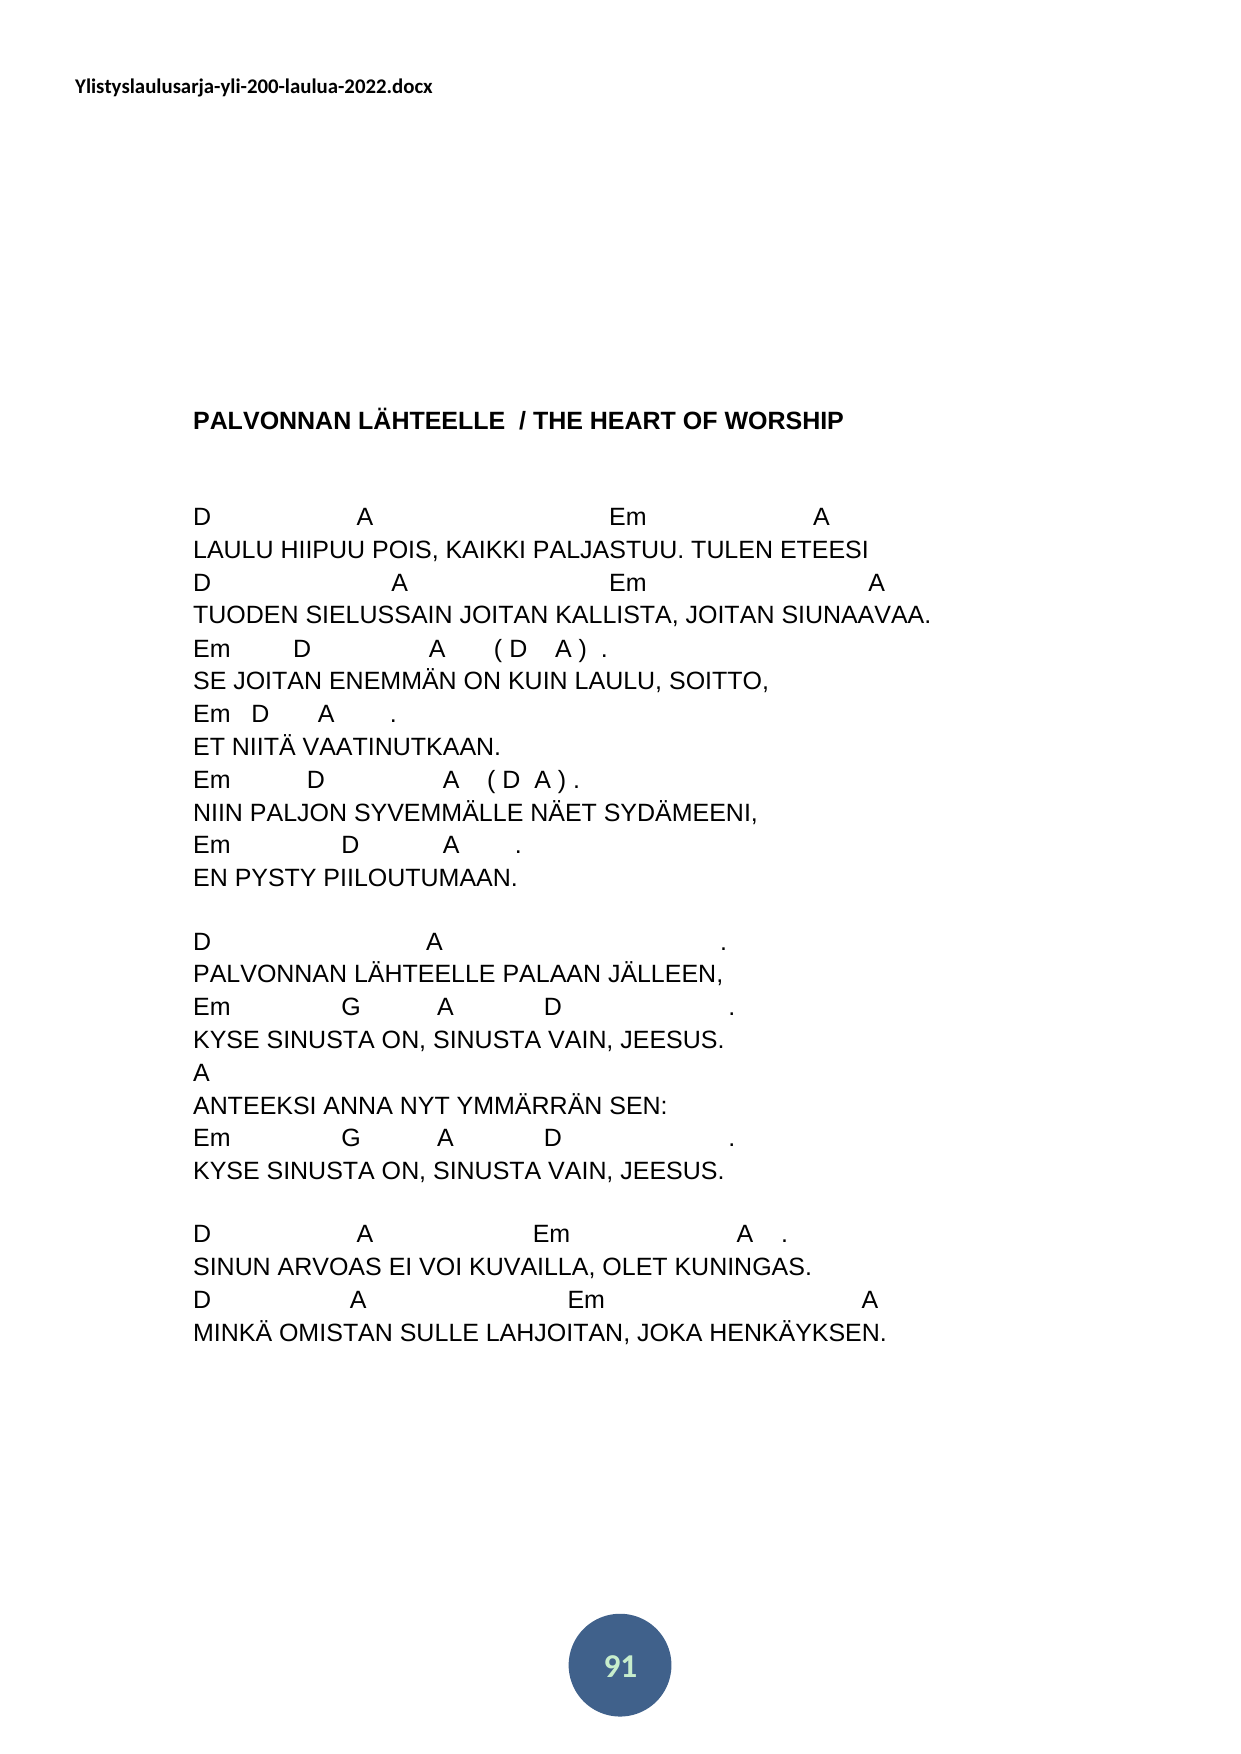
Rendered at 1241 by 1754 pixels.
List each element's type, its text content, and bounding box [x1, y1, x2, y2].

text PALVONNAN LÄHTEELLE PALAAN JÄLLEEN, [193, 959, 1165, 988]
text Em D A ( D A ) . [193, 765, 1165, 793]
text Em D A . [193, 699, 1165, 728]
text KYSE SINUSTA ON, SINUSTA VAIN, JEESUS. [193, 1025, 1165, 1054]
text Em D A ( D A ) . [193, 633, 1165, 662]
text NIIN PALJON SYVEMMÄLLE NÄET SYDÄMEENI, [193, 798, 1165, 826]
text ET NIITÄ VAATINUTKAAN. [193, 732, 1165, 761]
text D A . [193, 926, 1165, 955]
text MINKÄ OMISTAN SULLE LAHJOITAN, JOKA HENKÄYKSEN. [193, 1318, 1165, 1347]
text Em G A D . [193, 1123, 1165, 1152]
text Em G A D . [193, 992, 1165, 1021]
text SINUN ARVOAS EI VOI KUVAILLA, OLET KUNINGAS. [193, 1252, 1165, 1281]
text TUODEN SIELUSSAIN JOITAN KALLISTA, JOITAN SIUNAAVAA. [193, 601, 1165, 629]
text D A Em A [193, 1285, 1165, 1314]
text ANTEEKSI ANNA NYT YMMÄRRÄN SEN: [193, 1091, 1165, 1119]
text D A Em A . [193, 1219, 1165, 1248]
text SE JOITAN ENEMMÄN ON KUIN LAULU, SOITTO, [193, 666, 1165, 695]
text D A Em A [193, 568, 1165, 597]
text EN PYSTY PIILOUTUMAAN. [193, 863, 1165, 892]
text A [193, 1058, 1165, 1087]
text D A Em A [193, 502, 1165, 531]
text Em D A . [193, 830, 1165, 859]
text KYSE SINUSTA ON, SINUSTA VAIN, JEESUS. [193, 1156, 1165, 1185]
text PALVONNAN LÄHTEELLE / THE HEART OF WORSHIP [193, 406, 1165, 434]
text LAULU HIIPUU POIS, KAIKKI PALJASTUU. TULEN ETEESI [193, 535, 1165, 564]
